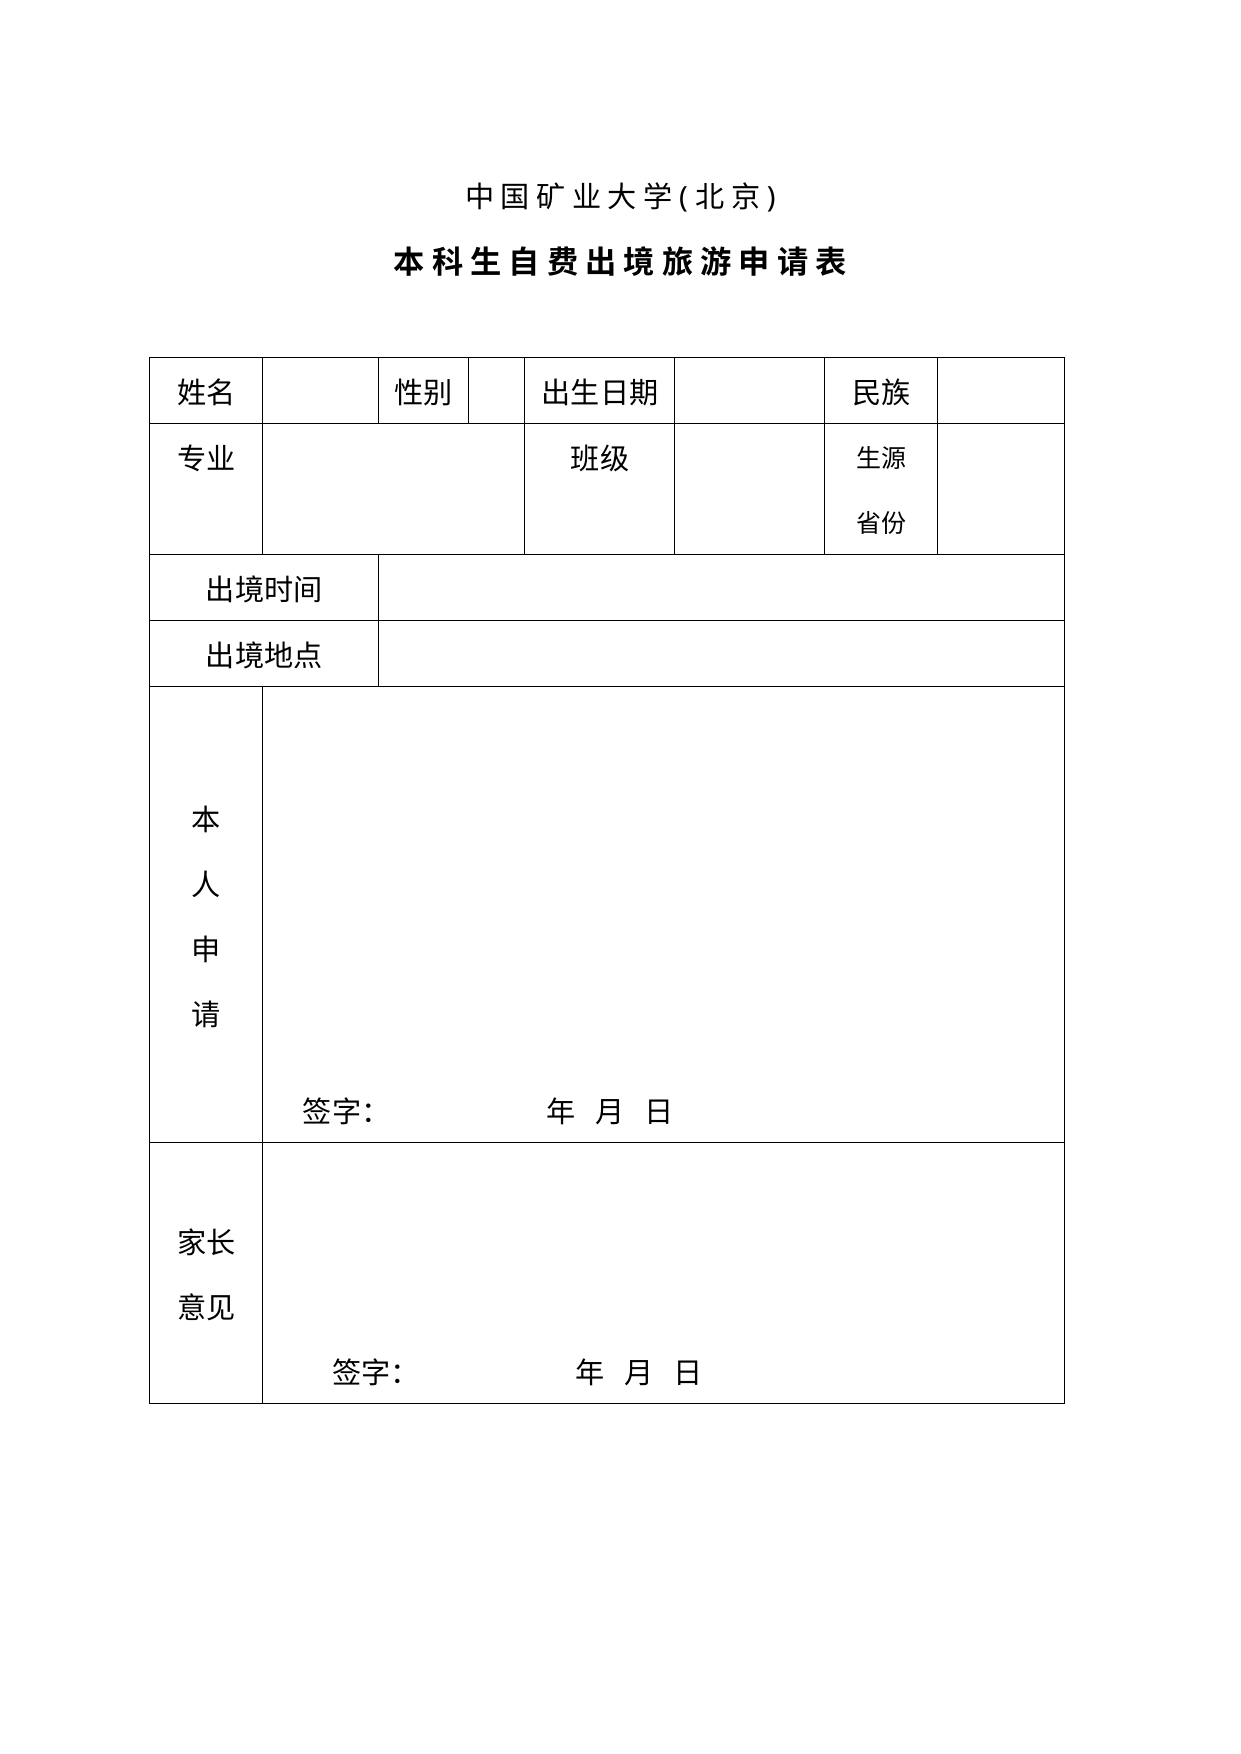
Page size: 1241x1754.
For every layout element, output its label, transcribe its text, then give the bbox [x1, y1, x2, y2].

table_header 民族 [825, 358, 937, 423]
table_cell [938, 424, 1064, 554]
table_cell 专业 [150, 424, 262, 554]
table_cell 班级 [525, 424, 674, 554]
table_header [938, 358, 1064, 423]
table_header 出生日期 [525, 358, 674, 423]
table_header [469, 358, 524, 423]
table_header [675, 358, 824, 423]
table_cell 出境地点 [150, 621, 378, 686]
table_cell [379, 621, 1064, 686]
table_cell 本 人 申 请 [150, 687, 262, 1142]
text 本 科 生 自 费 出 境 旅 游 申 请 表 [187, 227, 1053, 292]
table_header 姓名 [150, 358, 262, 423]
table_cell 签字： 年 月 日 [263, 1143, 1064, 1403]
table_cell 生源 省份 [825, 424, 937, 554]
table_cell 签字： 年 月 日 [263, 687, 1064, 1142]
table_cell [675, 424, 824, 554]
table_header [263, 358, 378, 423]
text 中 国 矿 业 大 学 ( 北 京 ) [187, 162, 1053, 227]
table_header 性别 [379, 358, 468, 423]
table_cell 家长 意见 [150, 1143, 262, 1403]
table_cell [263, 424, 524, 554]
table_cell [379, 555, 1064, 620]
table_cell 出境时间 [150, 555, 378, 620]
